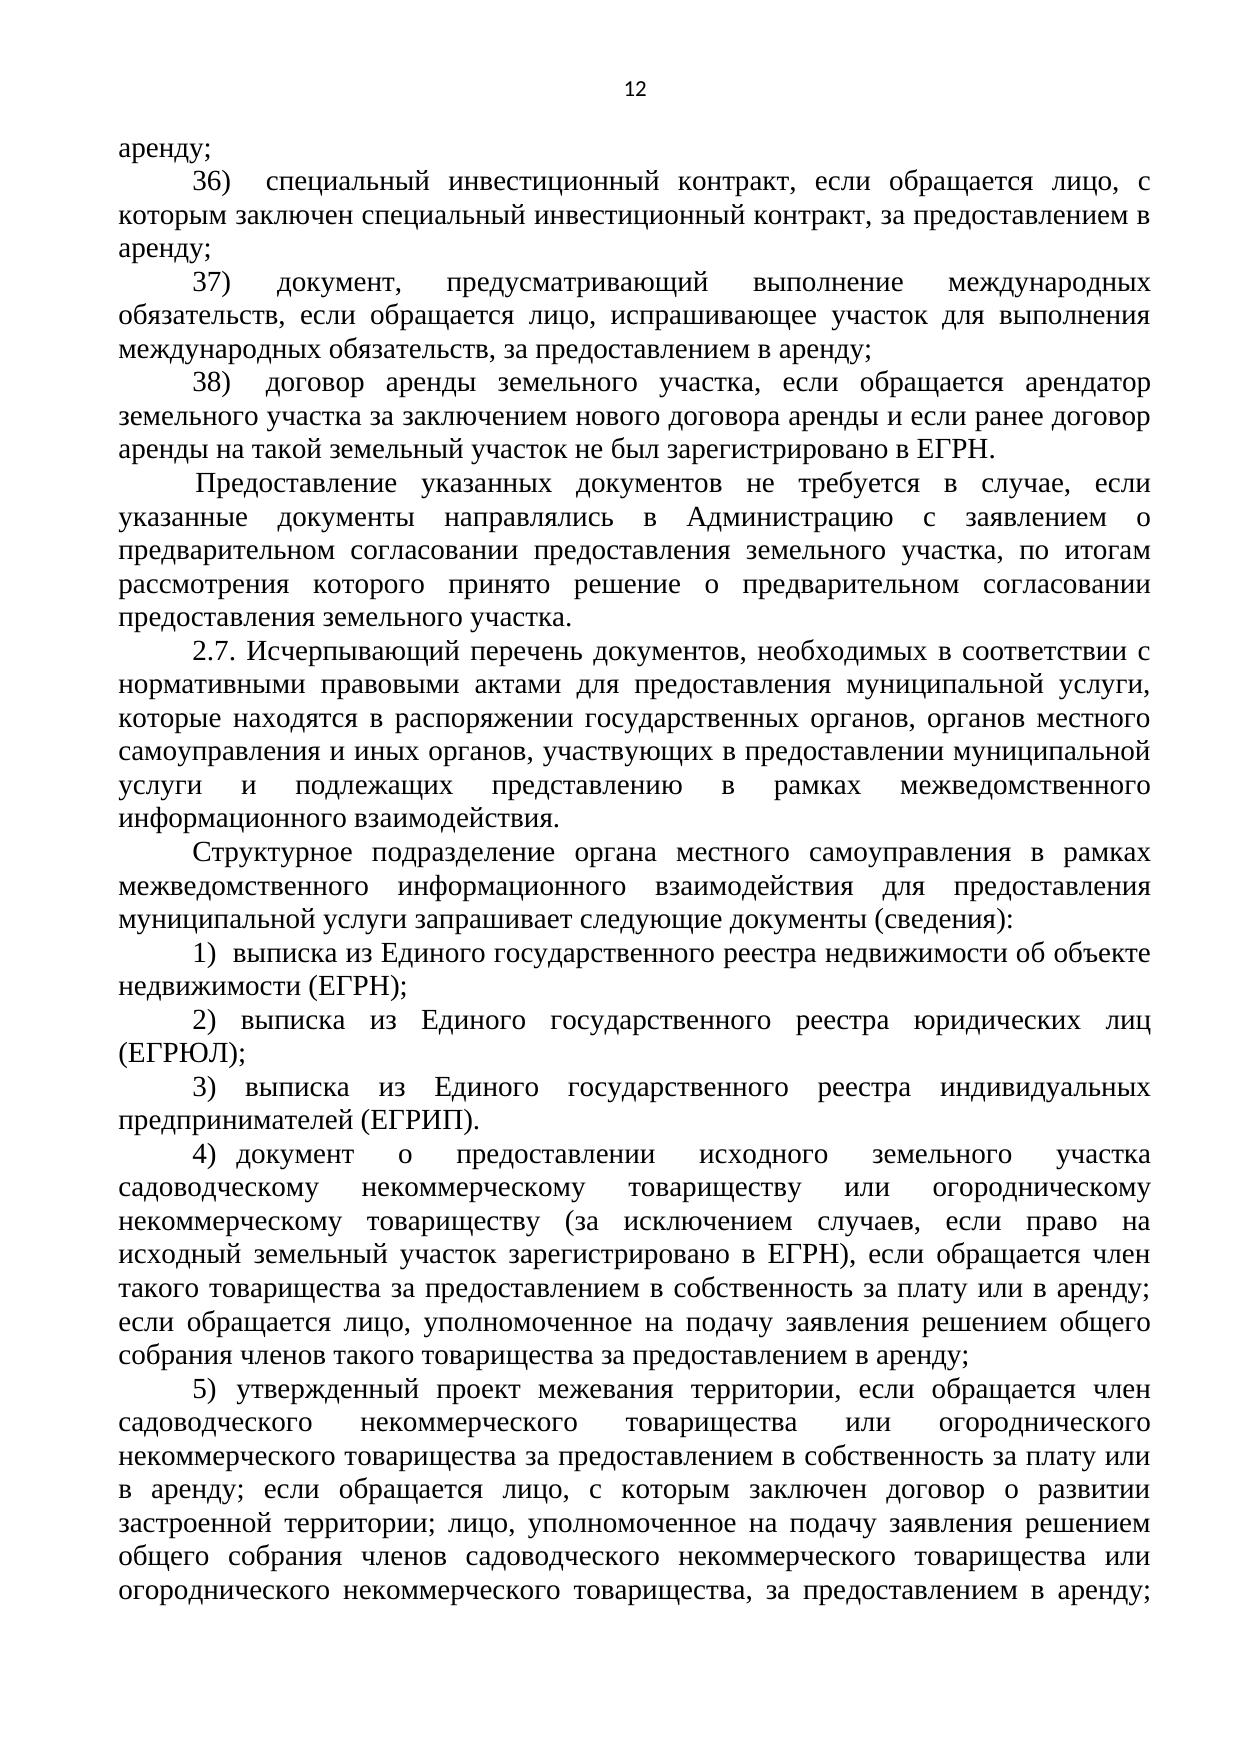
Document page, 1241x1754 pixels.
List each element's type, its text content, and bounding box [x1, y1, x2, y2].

text 3) выписка из Единого государственного реестра индивидуальных предпринимателей (ЕГРИП). [118, 1069, 1152, 1136]
text Предоставление указанных документов не требуется в случае, если указанные документы направлялись в Администрацию с заявлением о предварительном согласовании предоставления земельного участка, по итогам рассмотрения которого принято решение о предварительном согласовании предоставления земельного участка. [118, 465, 1152, 633]
list договор аренды земельного участка, если обращается арендатор земельного участка за заключением нового договора аренды и если ранее договор аренды на такой земельный участок не был зарегистрировано в ЕГРН. [118, 364, 1152, 465]
list специальный инвестиционный контракт, если обращается лицо, с которым заключен специальный инвестиционный контракт, за предоставлением в аренду; [118, 163, 1152, 264]
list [118, 1371, 1152, 1606]
text 2) выписка из Единого государственного реестра юридических лиц (ЕГРЮЛ); [118, 1002, 1152, 1069]
text 1) выписка из Единого государственного реестра недвижимости об объекте недвижимости (ЕГРН); [118, 935, 1152, 1002]
list документ о предоставлении исходного земельного участка садоводческому некоммерческому товариществу или огородническому некоммерческому товариществу (за исключением случаев, если право на исходный земельный участок зарегистрировано в ЕГРН), если обращается член такого товарищества за предоставлением в собственность за плату или в аренду; если обращается лицо, уполномоченное на подачу заявления решением общего собрания членов такого товарищества за предоставлением в аренду; [118, 1136, 1152, 1371]
text Структурное подразделение органа местного самоуправления в рамках межведомственного информационного взаимодействия для предоставления муниципальной услуги запрашивает следующие документы (сведения): [118, 834, 1152, 935]
text 2.7. Исчерпывающий перечень документов, необходимых в соответствии с нормативными правовыми актами для предоставления муниципальной услуги, которые находятся в распоряжении государственных органов, органов местного самоуправления и иных органов, участвующих в предоставлении муниципальной услуги и подлежащих представлению в рамках межведомственного информационного взаимодействия. [118, 633, 1152, 834]
list документ, предусматривающий выполнение международных обязательств, если обращается лицо, испрашивающее участок для выполнения международных обязательств, за предоставлением в аренду; [118, 264, 1152, 364]
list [118, 130, 1152, 163]
